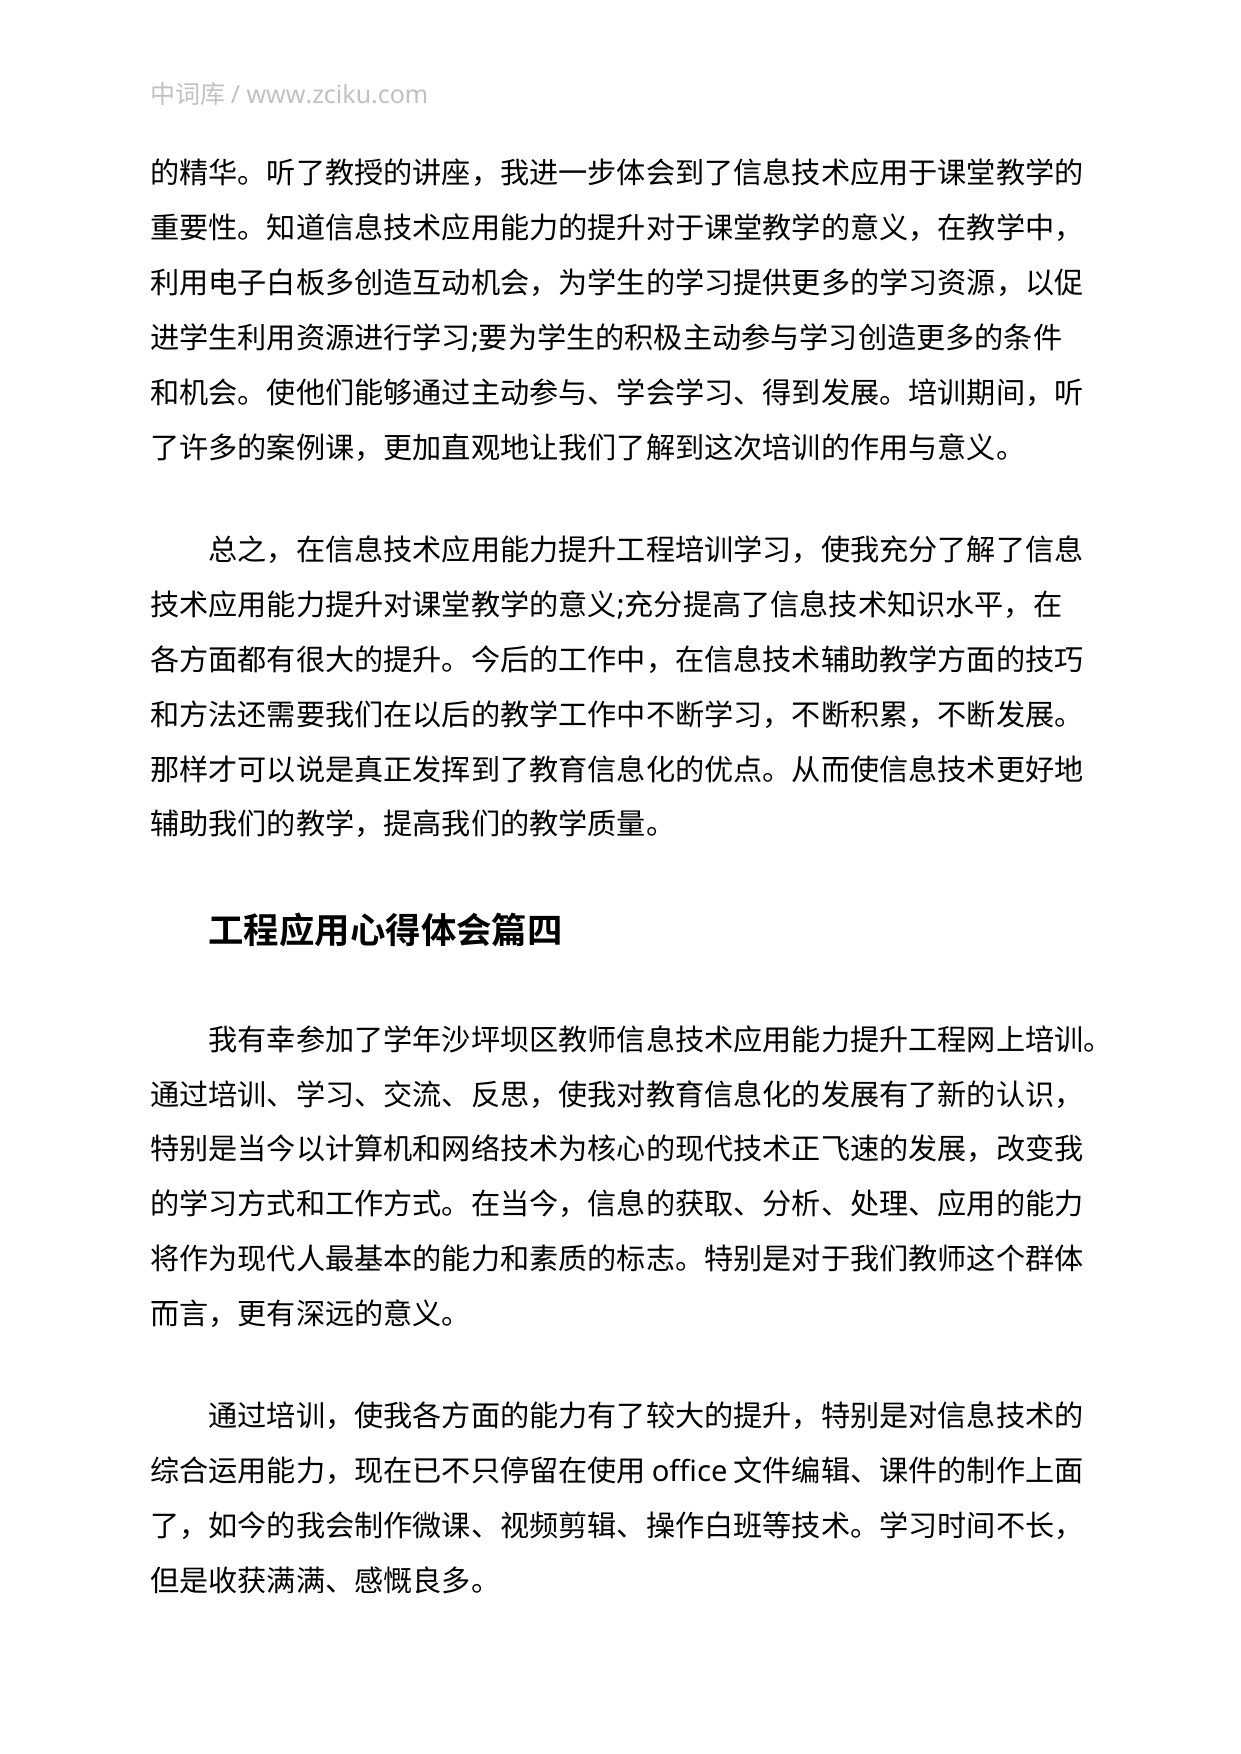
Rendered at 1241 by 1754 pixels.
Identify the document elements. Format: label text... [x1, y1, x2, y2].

text 我有幸参加了学年沙坪坝区教师信息技术应用能力提升工程网上培训。通过培训、学习、交流、反思，使我对教育信息化的发展有了新的认识，特别是当今以计算机和网络技术为核心的现代技术正飞速的发展，改变我的学习方式和工作方式。在当今，信息的获取、分析、处理、应用的能力将作为现代人最基本的能力和素质的标志。特别是对于我们教师这个群体而言，更有深远的意义。 [150, 1016, 1090, 1333]
text 通过培训，使我各方面的能力有了较大的提升，特别是对信息技术的综合运用能力，现在已不只停留在使用office文件编辑、课件的制作上面了，如今的我会制作微课、视频剪辑、操作白班等技术。学习时间不长，但是收获满满、感慨良多。 [150, 1392, 1090, 1599]
text 总之，在信息技术应用能力提升工程培训学习，使我充分了解了信息技术应用能力提升对课堂教学的意义;充分提高了信息技术知识水平，在各方面都有很大的提升。今后的工作中，在信息技术辅助教学方面的技巧和方法还需要我们在以后的教学工作中不断学习，不断积累，不断发展。那样才可以说是真正发挥到了教育信息化的优点。从而使信息技术更好地辅助我们的教学，提高我们的教学质量。 [150, 526, 1090, 843]
text 工程应用心得体会篇四 [150, 903, 1090, 954]
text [150, 150, 1090, 467]
